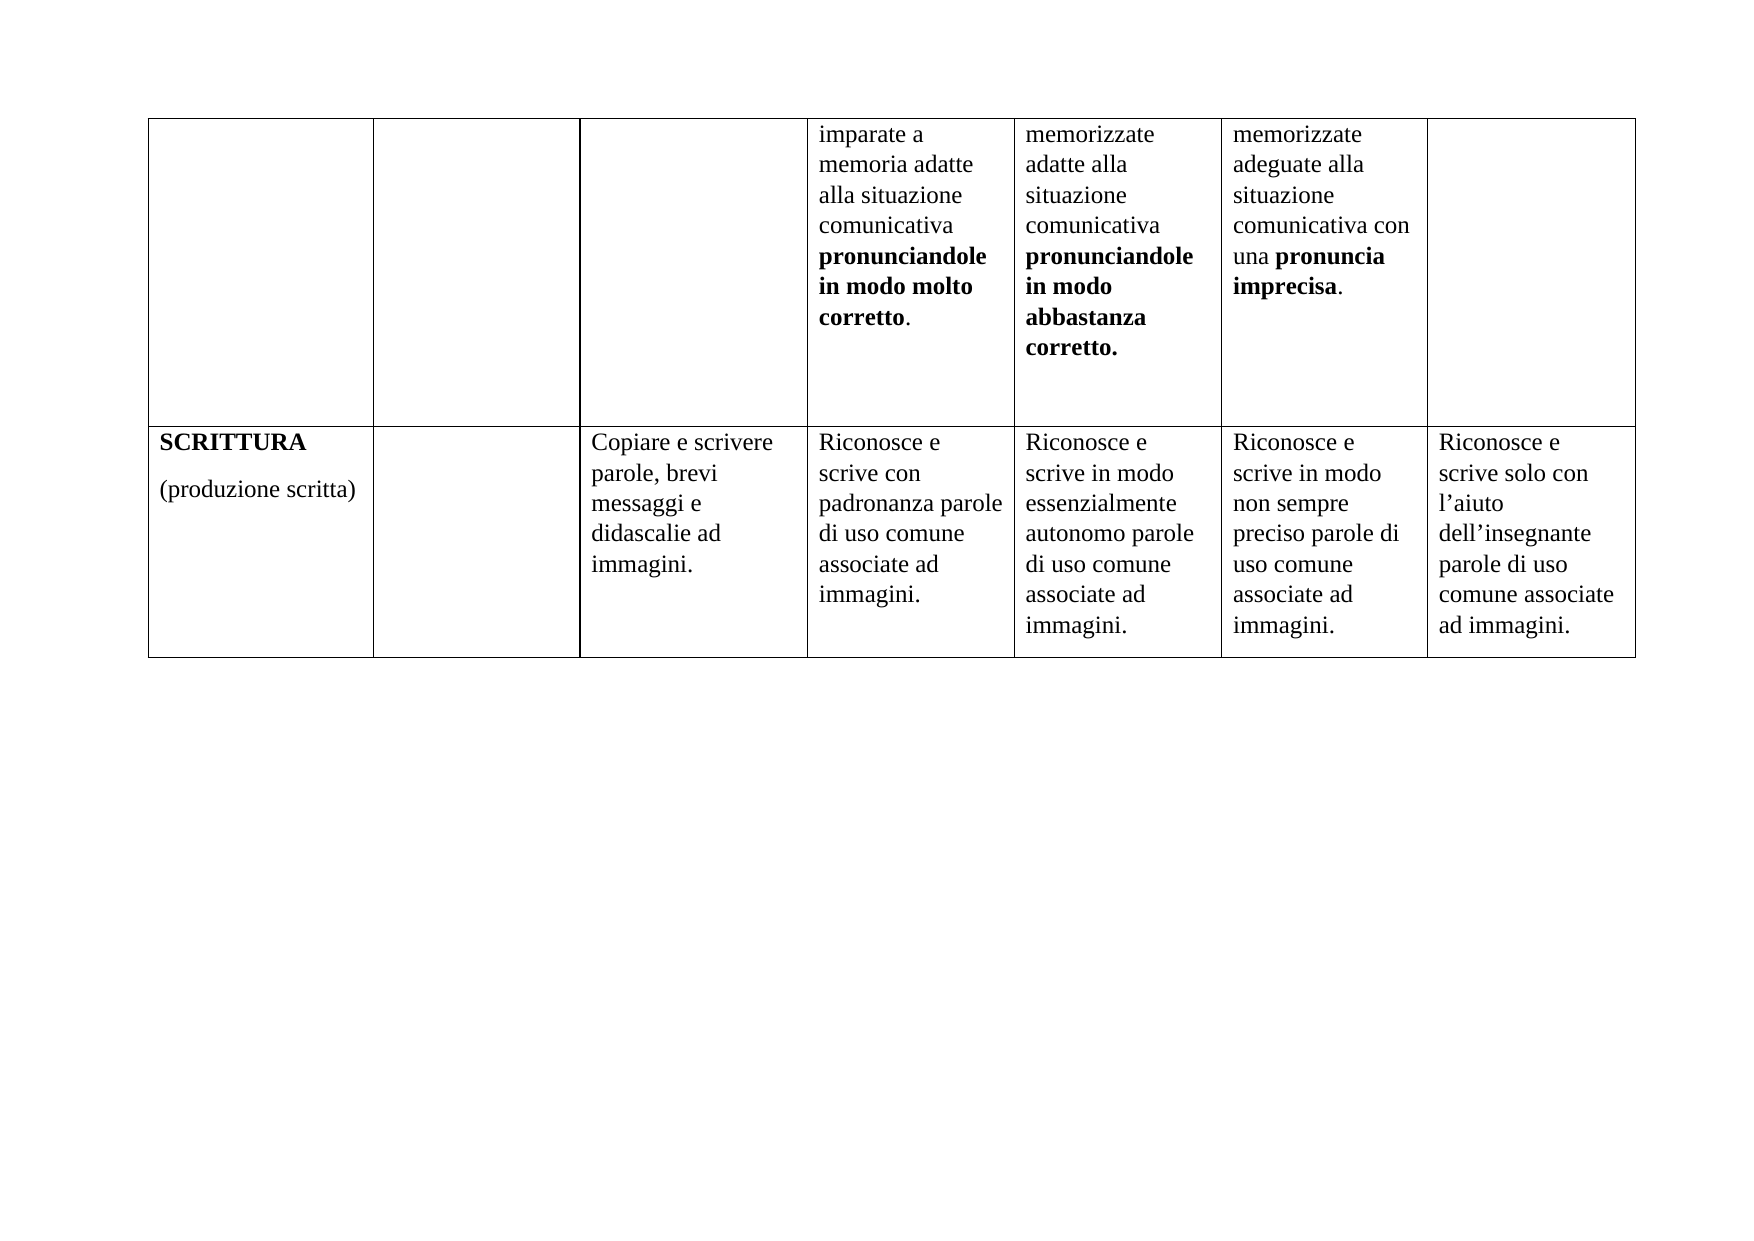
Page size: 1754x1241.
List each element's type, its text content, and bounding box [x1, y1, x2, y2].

table_cell Riconosce e scrive in modo essenzialmente autonomo parole di uso comune associate ad immagini. [1015, 427, 1221, 657]
table_cell SCRITTURA (produzione scritta) [149, 427, 373, 657]
table_cell Riconosce e scrive in modo non sempre preciso parole di uso comune associate ad immagini. [1222, 427, 1427, 657]
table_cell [1015, 119, 1221, 426]
table_cell [374, 427, 579, 657]
table_cell Riconosce e scrive solo con l’aiuto dell’insegnante parole di uso comune associate ad immagini. [1428, 427, 1635, 657]
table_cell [1428, 119, 1635, 426]
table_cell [581, 119, 807, 426]
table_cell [808, 119, 1014, 426]
table_cell Copiare e scrivere parole, brevi messaggi e didascalie ad immagini. [581, 427, 807, 657]
table_cell Riconosce e scrive con padronanza parole di uso comune associate ad immagini. [808, 427, 1014, 657]
table_cell [374, 119, 579, 426]
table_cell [149, 119, 373, 426]
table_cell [1222, 119, 1427, 426]
